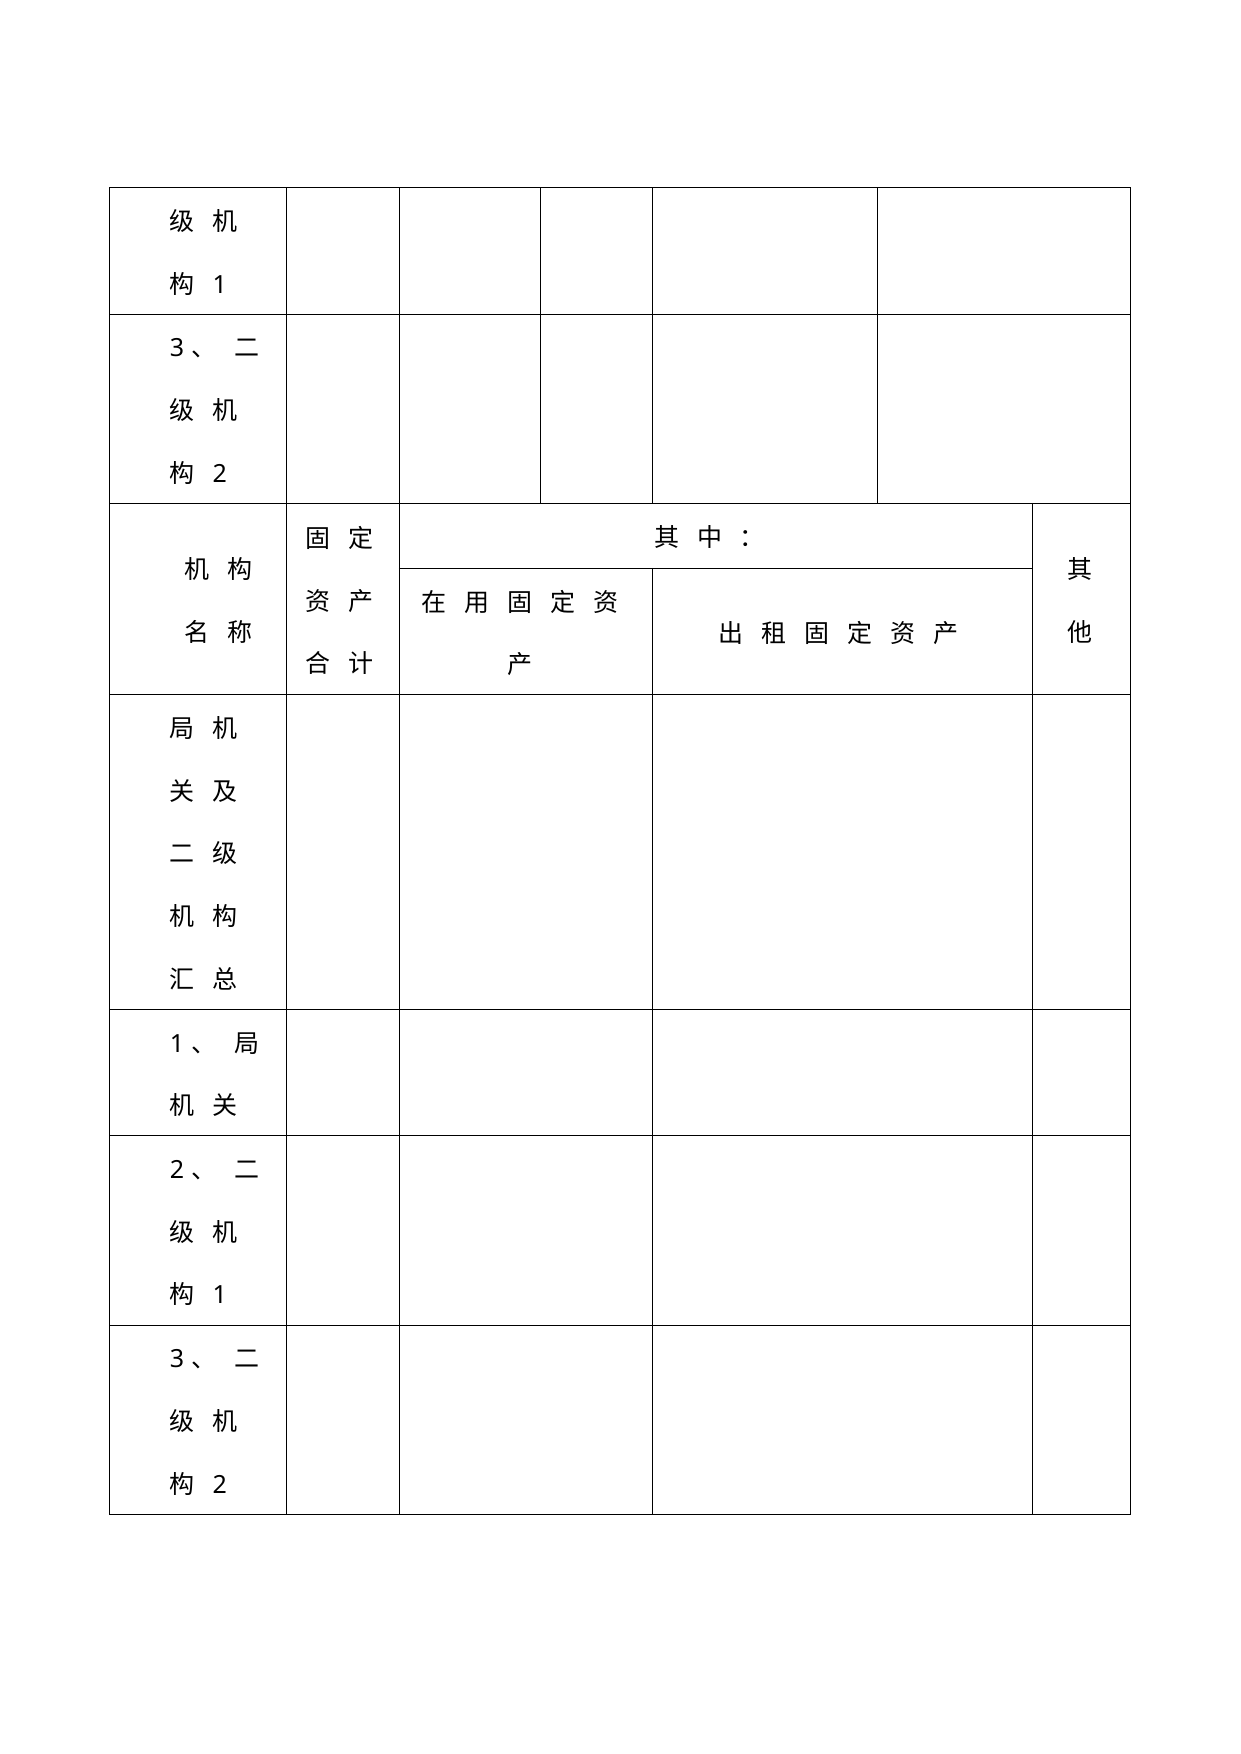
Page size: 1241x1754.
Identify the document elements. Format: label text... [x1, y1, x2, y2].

table_cell [287, 315, 399, 503]
table_cell [653, 188, 877, 314]
table_cell [287, 188, 399, 314]
table_cell [541, 315, 652, 503]
table_cell [653, 1326, 1032, 1514]
table_cell [400, 315, 540, 503]
table_cell [1033, 1010, 1130, 1135]
table_cell [400, 1326, 652, 1514]
table_cell [400, 188, 540, 314]
table_cell [878, 315, 1130, 503]
table_cell [653, 1010, 1032, 1135]
table_cell [1033, 695, 1130, 1009]
table_cell [287, 695, 399, 1009]
table_cell [400, 695, 652, 1009]
table_cell [653, 1136, 1032, 1324]
table_cell 机构名称 [110, 504, 286, 694]
table_cell 其中： [400, 504, 1032, 568]
table_cell [287, 1326, 399, 1514]
table_cell [400, 1010, 652, 1135]
table_cell [1033, 1136, 1130, 1324]
table_cell [653, 695, 1032, 1009]
table_cell [878, 188, 1130, 314]
table_cell 2、二级机构1 [110, 1136, 286, 1324]
table_cell [653, 315, 877, 503]
table_cell 1、局机关 [110, 1010, 286, 1135]
table_cell 其他 [1033, 504, 1130, 694]
table_cell 在用固定资产 [400, 569, 652, 694]
table_cell [1033, 1326, 1130, 1514]
table_cell [400, 1136, 652, 1324]
table_cell [287, 1010, 399, 1135]
table_cell 出租固定资产 [653, 569, 1032, 694]
table_cell 3、二级机构2 [110, 1326, 286, 1514]
table_cell [541, 188, 652, 314]
table_cell 局机关及二级机构汇总 [110, 695, 286, 1009]
table_cell [287, 1136, 399, 1324]
table_cell 3、二级机构2 [110, 315, 286, 503]
table_cell 固定资产 合计 [287, 504, 399, 694]
table_cell 2、二级机构1 [110, 188, 286, 314]
